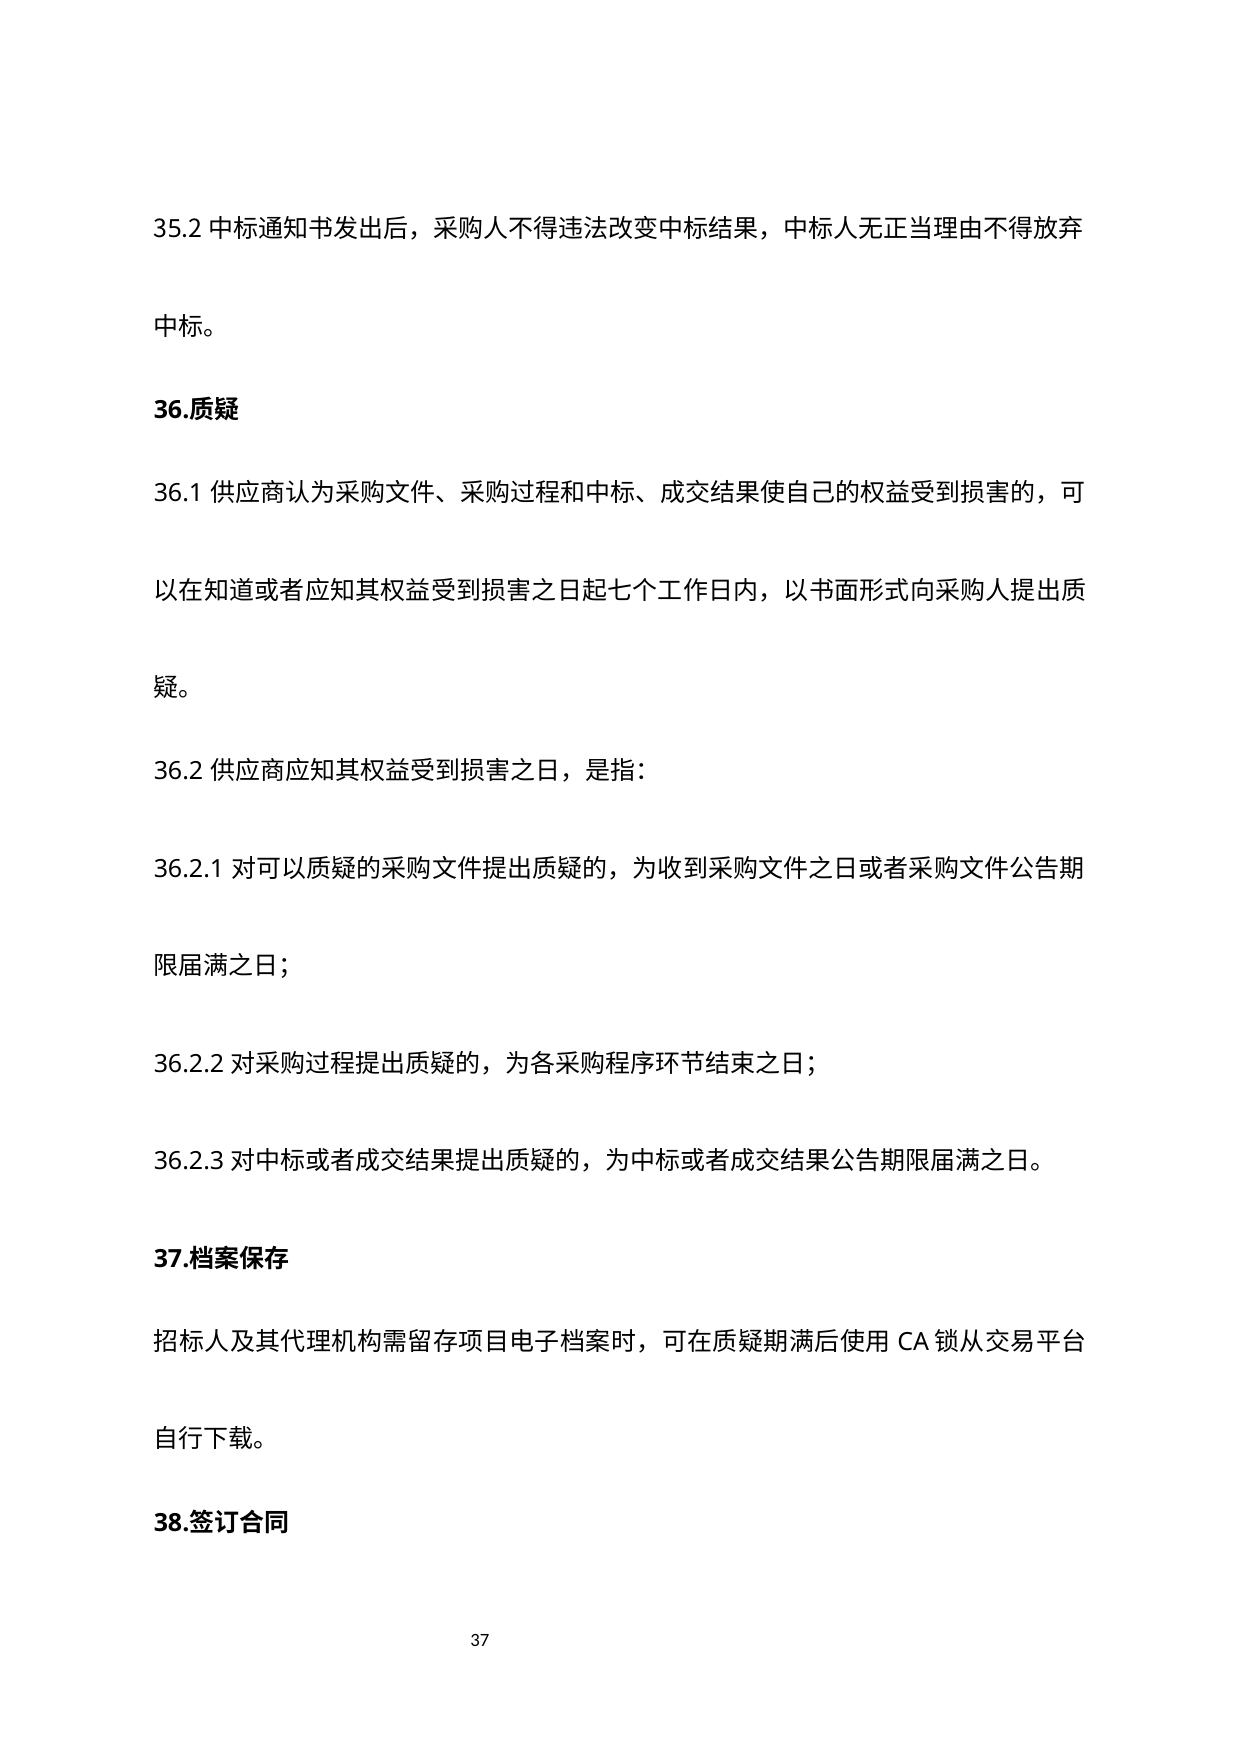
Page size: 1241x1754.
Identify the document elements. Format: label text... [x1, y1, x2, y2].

text 36.2 供应商应知其权益受到损害之日，是指： 36.2.1 对可以质疑的采购文件提出质疑的，为收到采购文件之日或者采购文件公告期限届满之日； 36.2.2 对采购过程提出质疑的，为各采购程序环节结束之日； 36.2.3 对中标或者成交结果提出质疑的，为中标或者成交结果公告期限届满之日。 37.档案保存 [153, 736, 1087, 1289]
text 招标人及其代理机构需留存项目电子档案时，可在质疑期满后使用CA锁从交易平台自行下载。 [153, 1307, 1087, 1469]
text 36.质疑 [153, 375, 1087, 440]
text 36.1 供应商认为采购文件、采购过程和中标、成交结果使自己的权益受到损害的，可以在知道或者应知其权益受到损害之日起七个工作日内，以书面形式向采购人提出质疑。 [153, 458, 1087, 718]
text 38.签订合同 [153, 1488, 1087, 1553]
text 35.2 中标通知书发出后，采购人不得违法改变中标结果，中标人无正当理由不得放弃中标。 [153, 194, 1087, 357]
